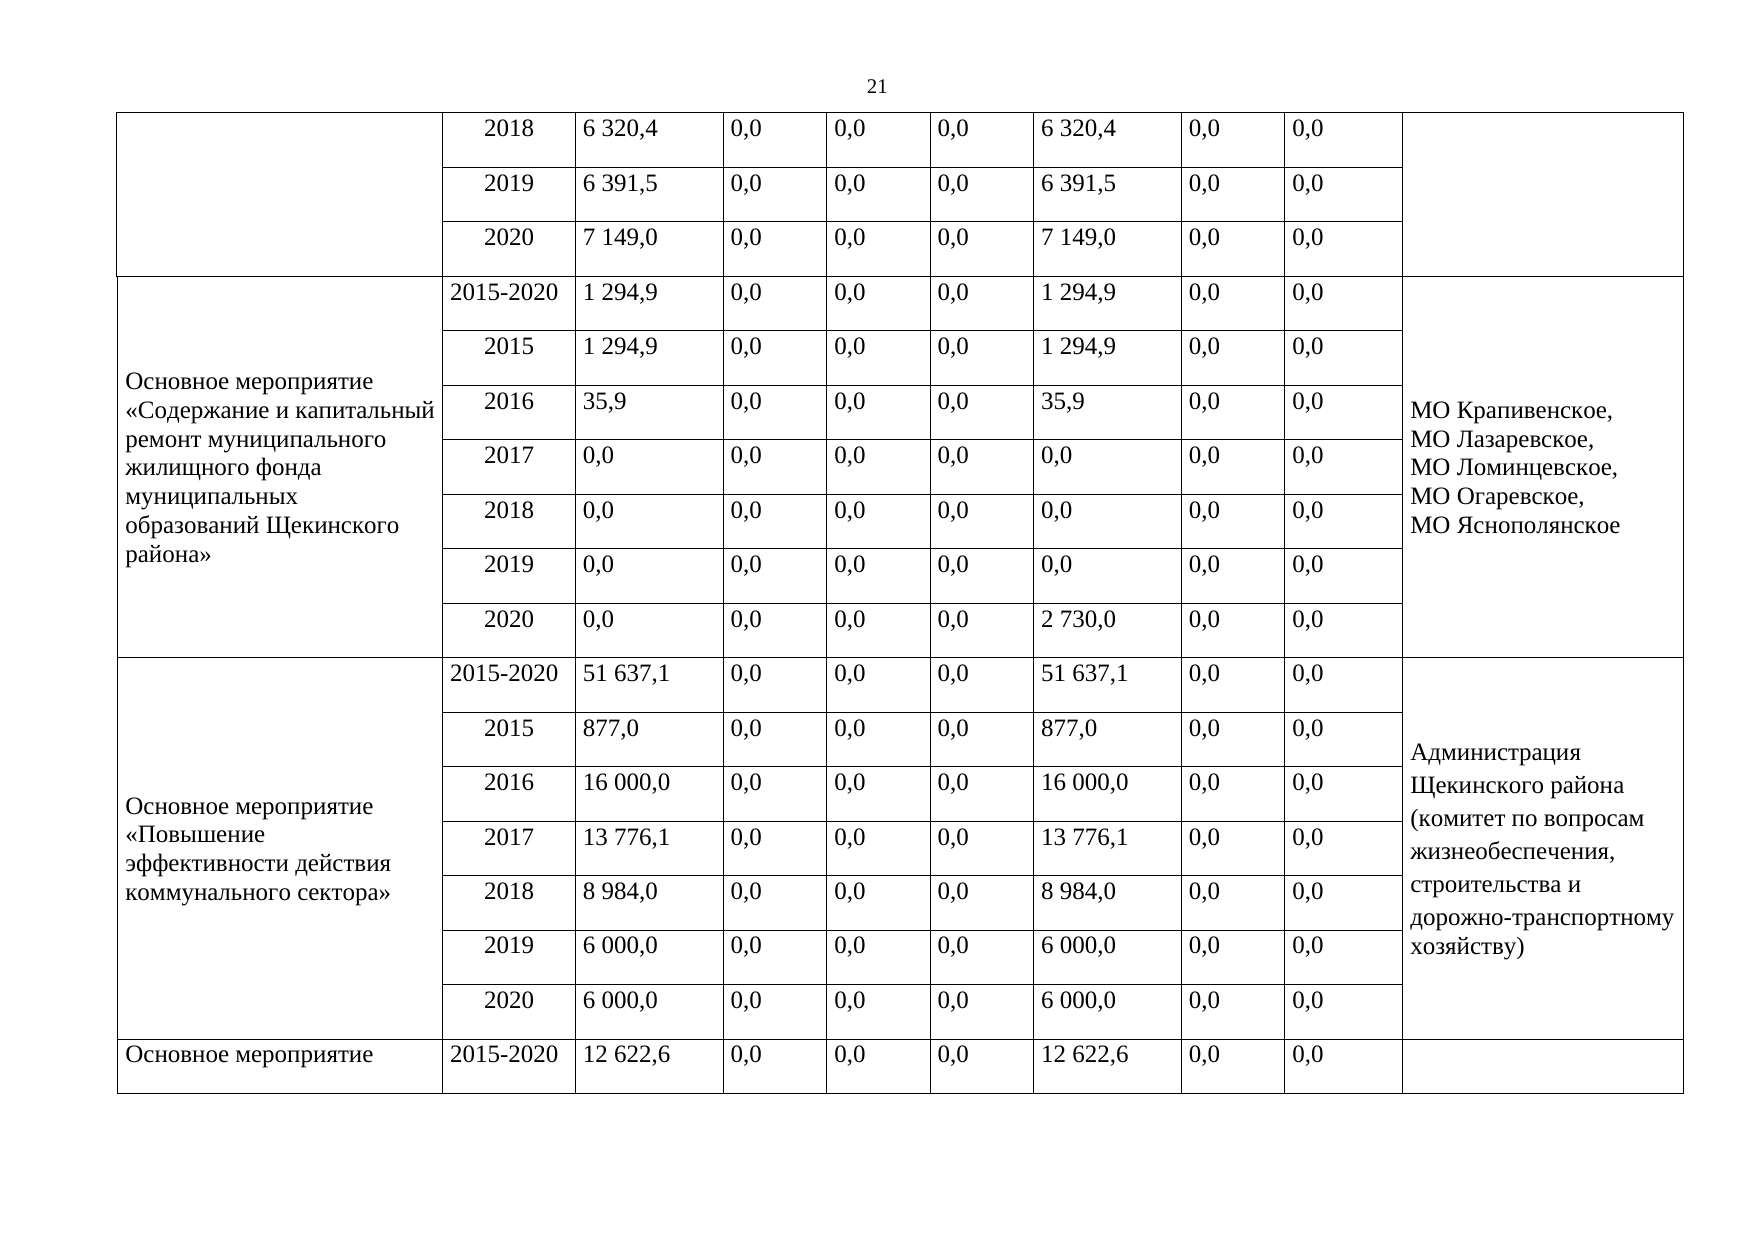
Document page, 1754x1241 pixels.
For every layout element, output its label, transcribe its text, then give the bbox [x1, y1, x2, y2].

table_cell 0,0 [827, 386, 930, 439]
table_cell 0,0 [827, 168, 930, 221]
table_cell 0,0 [827, 604, 930, 657]
table_cell 0,0 [1285, 331, 1402, 385]
table_cell 0,0 [724, 876, 826, 929]
table_cell 0,0 [1182, 331, 1284, 385]
table_cell 0,0 [724, 767, 826, 821]
table_cell 0,0 [931, 222, 1033, 276]
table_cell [118, 1040, 442, 1093]
table_cell 0,0 [827, 1040, 930, 1093]
table_cell 0,0 [1285, 767, 1402, 821]
table_cell 2020 [443, 222, 575, 276]
table_cell 13 776,1 [576, 822, 723, 875]
table_cell 0,0 [931, 876, 1033, 929]
table_cell 0,0 [1285, 876, 1402, 929]
table_cell 2018 [443, 113, 575, 167]
table_cell 0,0 [1285, 277, 1402, 330]
table_cell 6 391,5 [576, 168, 723, 221]
table_cell 2019 [443, 549, 575, 603]
table_cell 0,0 [1182, 386, 1284, 439]
table_cell 2020 [443, 985, 575, 1038]
table_cell 0,0 [1182, 168, 1284, 221]
table_cell 0,0 [1182, 658, 1284, 712]
table_cell 0,0 [724, 168, 826, 221]
table_cell 51 637,1 [1034, 658, 1181, 712]
table_cell 0,0 [724, 386, 826, 439]
table_cell 0,0 [931, 113, 1033, 167]
table_cell 0,0 [1182, 495, 1284, 548]
table_cell 12 622,6 [1034, 1040, 1181, 1093]
table_cell 0,0 [931, 822, 1033, 875]
table_cell 0,0 [724, 277, 826, 330]
table_cell 0,0 [1285, 604, 1402, 657]
table_cell 6 000,0 [576, 931, 723, 984]
table_cell 0,0 [827, 822, 930, 875]
table_cell 0,0 [1285, 113, 1402, 167]
table_cell 0,0 [1285, 713, 1402, 766]
table_cell 0,0 [931, 440, 1033, 494]
table_cell 2015-2020 [443, 658, 575, 712]
table_cell 0,0 [827, 876, 930, 929]
table_cell 2018 [443, 876, 575, 929]
table_cell 2015 [443, 713, 575, 766]
table_cell 2019 [443, 931, 575, 984]
table_cell 2015-2020 [443, 1040, 575, 1093]
table_cell 0,0 [724, 1040, 826, 1093]
table_cell 0,0 [1285, 168, 1402, 221]
table_cell 6 320,4 [1034, 113, 1181, 167]
table_cell 7 149,0 [576, 222, 723, 276]
table_cell 2018 [443, 495, 575, 548]
table_cell 2016 [443, 386, 575, 439]
table_cell 0,0 [827, 222, 930, 276]
table_cell 0,0 [1034, 440, 1181, 494]
table_cell 0,0 [1182, 1040, 1284, 1093]
table_cell 0,0 [1182, 222, 1284, 276]
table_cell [1403, 1040, 1683, 1093]
table_cell 877,0 [576, 713, 723, 766]
table_cell 0,0 [1285, 658, 1402, 712]
table_cell 2015-2020 [443, 277, 575, 330]
table_cell 1 294,9 [576, 331, 723, 385]
table_cell 0,0 [931, 386, 1033, 439]
table_cell 35,9 [576, 386, 723, 439]
table_cell 6 000,0 [1034, 931, 1181, 984]
table_cell 0,0 [1182, 822, 1284, 875]
table_cell 6 320,4 [576, 113, 723, 167]
table_cell 0,0 [827, 713, 930, 766]
table_cell 0,0 [724, 549, 826, 603]
table_cell 0,0 [931, 1040, 1033, 1093]
table_cell 0,0 [576, 549, 723, 603]
table_cell 0,0 [827, 931, 930, 984]
table_cell 0,0 [1285, 931, 1402, 984]
table_cell 0,0 [724, 495, 826, 548]
table_cell 877,0 [1034, 713, 1181, 766]
table_cell 0,0 [576, 495, 723, 548]
table_cell 0,0 [931, 549, 1033, 603]
table_cell 0,0 [1182, 985, 1284, 1038]
table_cell 8 984,0 [576, 876, 723, 929]
table_cell 1 294,9 [1034, 331, 1181, 385]
table_cell 0,0 [827, 658, 930, 712]
table_cell 0,0 [1182, 931, 1284, 984]
table_cell 0,0 [724, 713, 826, 766]
table_cell 6 000,0 [576, 985, 723, 1038]
table_cell 12 622,6 [576, 1040, 723, 1093]
table_cell 0,0 [724, 822, 826, 875]
table_cell 0,0 [724, 931, 826, 984]
table_cell Основное мероприятие «Повышение эффективности действия коммунального сектора» [118, 658, 442, 1038]
table_cell 0,0 [1285, 822, 1402, 875]
table_cell 0,0 [931, 168, 1033, 221]
table_cell 0,0 [931, 277, 1033, 330]
table_cell 0,0 [1285, 549, 1402, 603]
table_cell 0,0 [1182, 713, 1284, 766]
table_cell 16 000,0 [1034, 767, 1181, 821]
table_cell 0,0 [724, 440, 826, 494]
table_cell 35,9 [1034, 386, 1181, 439]
table_cell 7 149,0 [1034, 222, 1181, 276]
table_cell 0,0 [576, 604, 723, 657]
table_cell 2020 [443, 604, 575, 657]
table_cell 0,0 [1285, 222, 1402, 276]
table_cell 0,0 [1034, 495, 1181, 548]
table_cell МО Крапивенское, МО Лазаревское, МО Ломинцевское, МО Огаревское, МО Яснополянское [1403, 277, 1683, 657]
table_cell 2016 [443, 767, 575, 821]
table_cell 51 637,1 [576, 658, 723, 712]
table_cell 0,0 [1182, 113, 1284, 167]
table_cell 0,0 [576, 440, 723, 494]
table_cell 6 000,0 [1034, 985, 1181, 1038]
table_cell 2019 [443, 168, 575, 221]
table_cell 0,0 [827, 767, 930, 821]
table_cell 0,0 [1182, 549, 1284, 603]
table_cell 0,0 [724, 331, 826, 385]
table_cell 2 730,0 [1034, 604, 1181, 657]
table_cell 0,0 [827, 331, 930, 385]
table_cell 0,0 [827, 985, 930, 1038]
table_cell Основное мероприятие «Содержание и капитальный ремонт муниципального жилищного фонда муниципальных образований Щекинского района» [118, 277, 442, 657]
table_cell 0,0 [724, 658, 826, 712]
table_cell 6 391,5 [1034, 168, 1181, 221]
table_cell 0,0 [1182, 876, 1284, 929]
table_cell 2017 [443, 440, 575, 494]
table_cell 0,0 [724, 113, 826, 167]
table_cell 0,0 [1182, 767, 1284, 821]
table_cell 0,0 [1285, 386, 1402, 439]
table_cell 0,0 [827, 277, 930, 330]
table_cell 16 000,0 [576, 767, 723, 821]
table_cell 0,0 [1182, 440, 1284, 494]
table_cell 0,0 [827, 113, 930, 167]
table_cell 0,0 [931, 767, 1033, 821]
table_cell 0,0 [931, 495, 1033, 548]
table_cell 0,0 [1034, 549, 1181, 603]
table_cell 0,0 [931, 658, 1033, 712]
table_cell 0,0 [931, 604, 1033, 657]
table_cell 0,0 [724, 222, 826, 276]
table_cell 0,0 [1285, 985, 1402, 1038]
table_cell 8 984,0 [1034, 876, 1181, 929]
table_cell 2015 [443, 331, 575, 385]
table_cell Администрация Щекинского района (комитет по вопросам жизнеобеспечения, строительства и дорожно-транспортному хозяйству) [1403, 658, 1683, 1038]
table_cell 0,0 [931, 985, 1033, 1038]
table_cell 0,0 [931, 931, 1033, 984]
table_cell 0,0 [827, 549, 930, 603]
table_cell 0,0 [1285, 440, 1402, 494]
table_cell 0,0 [724, 985, 826, 1038]
table_cell 1 294,9 [1034, 277, 1181, 330]
table_cell 13 776,1 [1034, 822, 1181, 875]
table_cell 0,0 [1285, 1040, 1402, 1093]
table_cell 2017 [443, 822, 575, 875]
table_cell 0,0 [1182, 277, 1284, 330]
table_cell 0,0 [1182, 604, 1284, 657]
table_cell 0,0 [931, 331, 1033, 385]
table_cell 0,0 [827, 495, 930, 548]
table_cell 0,0 [1285, 495, 1402, 548]
table_cell 1 294,9 [576, 277, 723, 330]
table_cell 0,0 [827, 440, 930, 494]
table_cell 0,0 [724, 604, 826, 657]
table_cell 0,0 [931, 713, 1033, 766]
